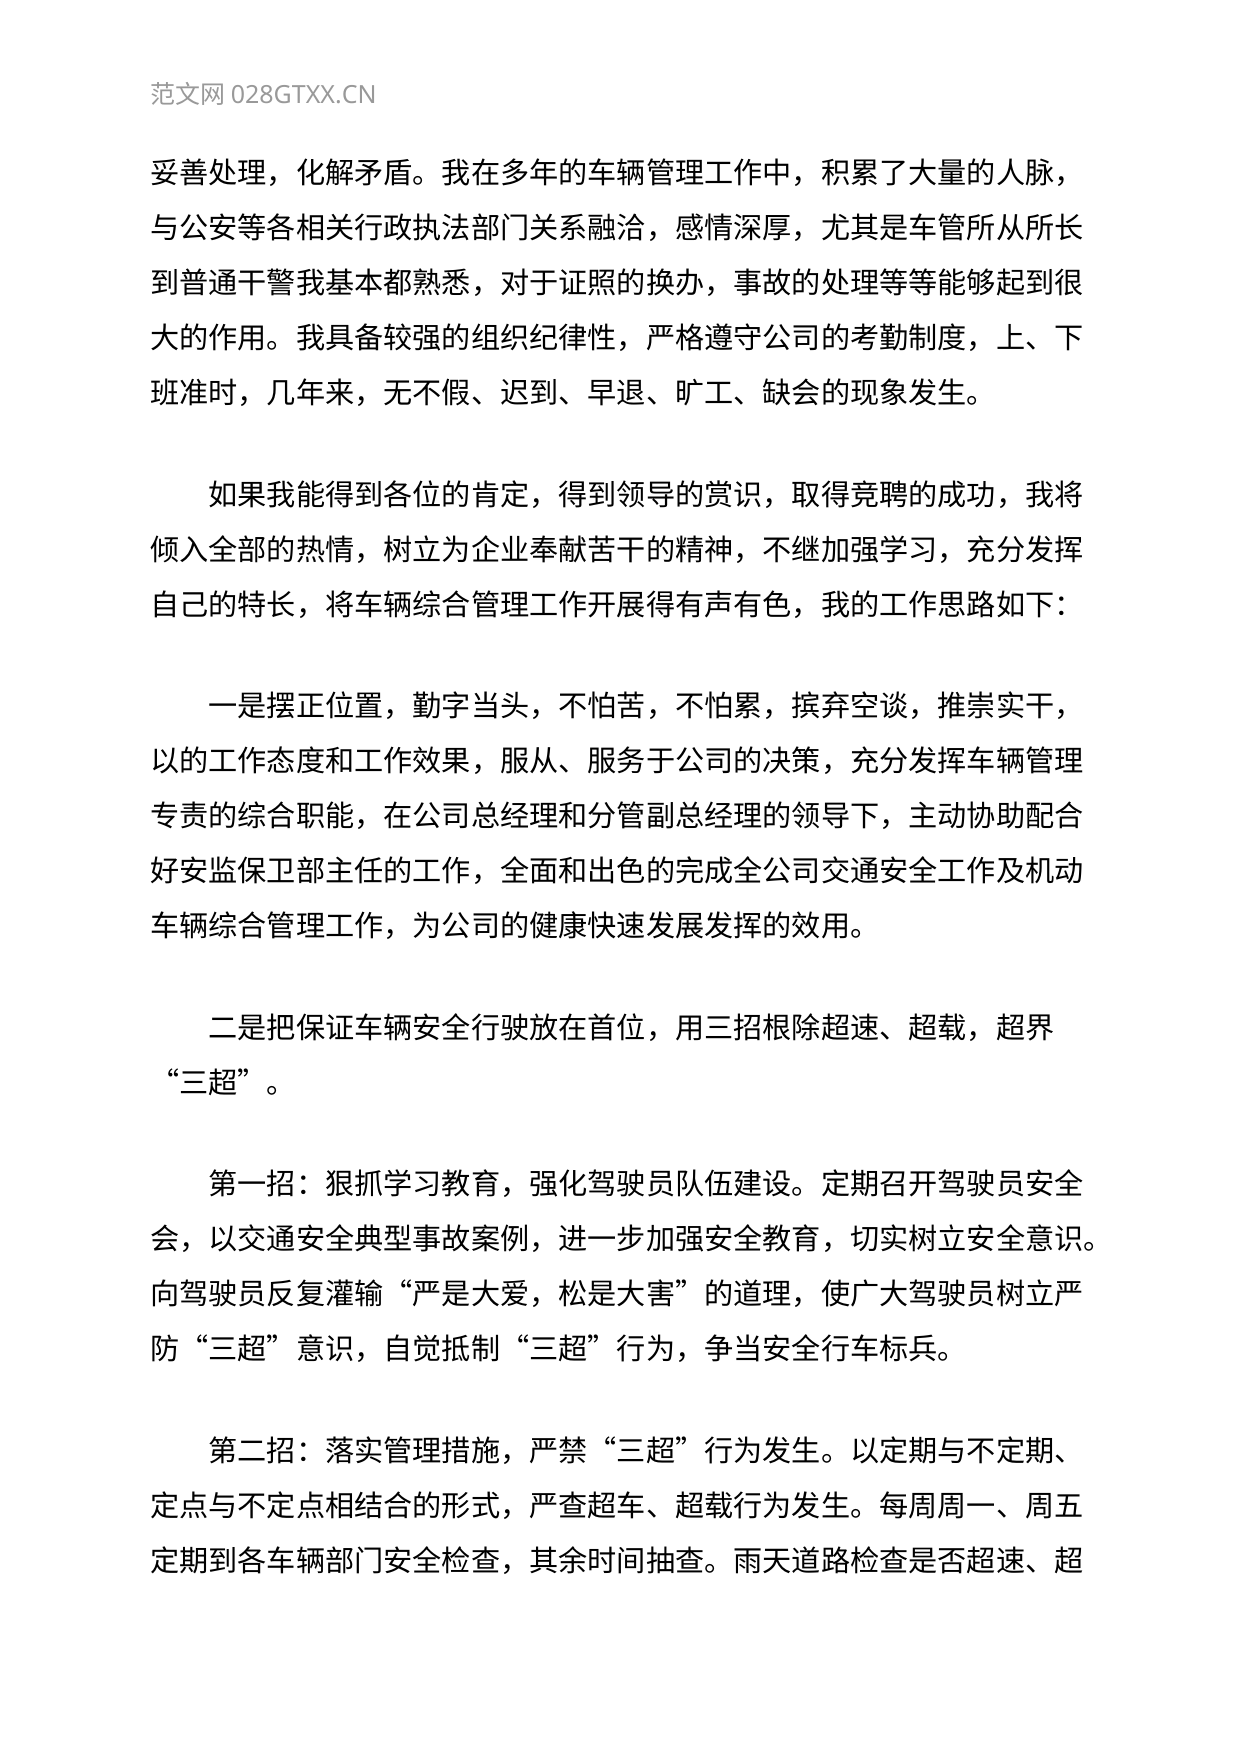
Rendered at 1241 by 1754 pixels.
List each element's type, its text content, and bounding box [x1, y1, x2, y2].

text 一是摆正位置，勤字当头，不怕苦，不怕累，摈弃空谈，推崇实干，以的工作态度和工作效果，服从、服务于公司的决策，充分发挥车辆管理专责的综合职能，在公司总经理和分管副总经理的领导下，主动协助配合好安监保卫部主任的工作，全面和出色的完成全公司交通安全工作及机动车辆综合管理工作，为公司的健康快速发展发挥的效用。 [150, 683, 1090, 945]
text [150, 1427, 1090, 1579]
text 二是把保证车辆安全行驶放在首位，用三招根除超速、超载，超界“三超”。 [150, 1004, 1090, 1101]
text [150, 150, 1090, 412]
text 第一招：狠抓学习教育，强化驾驶员队伍建设。定期召开驾驶员安全会，以交通安全典型事故案例，进一步加强安全教育，切实树立安全意识。向驾驶员反复灌输“严是大爱，松是大害”的道理，使广大驾驶员树立严防“三超”意识，自觉抵制“三超”行为，争当安全行车标兵。 [150, 1161, 1090, 1368]
text 如果我能得到各位的肯定，得到领导的赏识，取得竞聘的成功，我将倾入全部的热情，树立为企业奉献苦干的精神，不继加强学习，充分发挥自己的特长，将车辆综合管理工作开展得有声有色，我的工作思路如下： [150, 471, 1090, 623]
